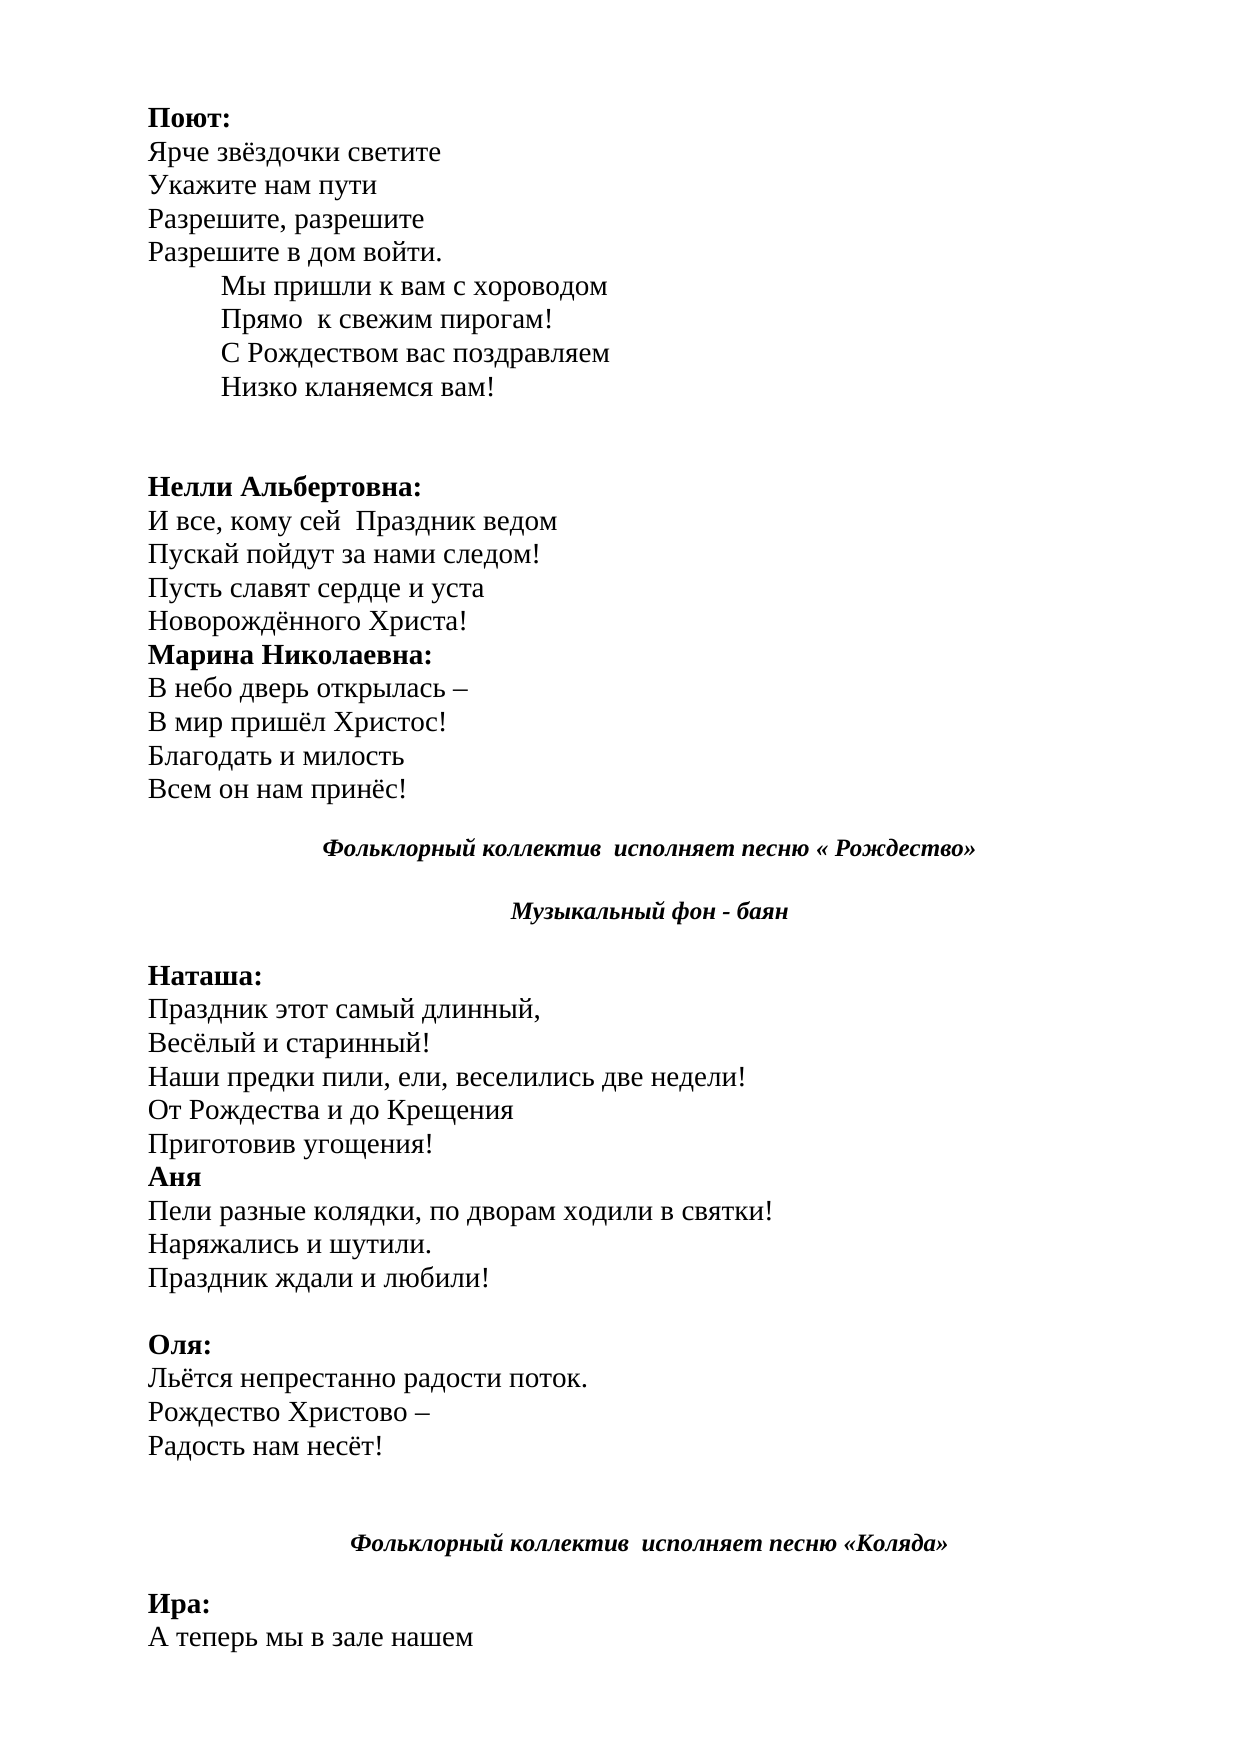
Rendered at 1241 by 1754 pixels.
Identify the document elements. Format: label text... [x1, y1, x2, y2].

text С Рождеством вас поздравляем [148, 335, 1152, 369]
text Нелли Альбертовна: [148, 469, 1152, 503]
text Марина Николаевна: [148, 637, 1152, 671]
text Пели разные колядки, по дворам ходили в святки! [148, 1193, 1152, 1226]
text Праздник этот самый длинный, [148, 992, 1152, 1025]
text Ира: [148, 1586, 1152, 1619]
text Прямо к свежим пирогам! [148, 302, 1152, 335]
text В небо дверь открылась – [148, 671, 1152, 704]
text Всем он нам принёс! [148, 771, 1152, 805]
text Низко кланяемся вам! [148, 369, 1152, 402]
text А теперь мы в зале нашем [148, 1619, 1152, 1653]
text Пусть славят сердце и уста [148, 570, 1152, 603]
text Праздник ждали и любили! [148, 1260, 1152, 1293]
text Радость нам несёт! [148, 1428, 1152, 1461]
text От Рождества и до Крещения [148, 1092, 1152, 1126]
text Фольклорный коллектив исполняет песню « Рождество» [148, 833, 1152, 862]
text Наряжались и шутили. [148, 1226, 1152, 1260]
text Новорождённого Христа! [148, 603, 1152, 637]
text Приготовив угощения! [148, 1126, 1152, 1159]
text Аня [148, 1159, 1152, 1193]
text Мы пришли к вам с хороводом [148, 268, 1152, 302]
text Поют: [148, 100, 1152, 134]
text Наши предки пили, ели, веселились две недели! [148, 1059, 1152, 1092]
text Благодать и милость [148, 738, 1152, 771]
text Укажите нам пути [148, 167, 1152, 201]
text Весёлый и старинный! [148, 1025, 1152, 1059]
text Пускай пойдут за нами следом! [148, 536, 1152, 570]
text Фольклорный коллектив исполняет песню «Коляда» [148, 1528, 1152, 1557]
text И все, кому сей Праздник ведом [148, 503, 1152, 536]
text Ярче звёздочки светите [148, 134, 1152, 167]
text Рождество Христово – [148, 1394, 1152, 1428]
text Льётся непрестанно радости поток. [148, 1361, 1152, 1394]
text Оля: [148, 1327, 1152, 1361]
text Наташа: [148, 958, 1152, 992]
text Разрешите, разрешите [148, 201, 1152, 234]
text В мир пришёл Христос! [148, 704, 1152, 738]
text Разрешите в дом войти. [148, 234, 1152, 268]
text Музыкальный фон - баян [148, 896, 1152, 924]
